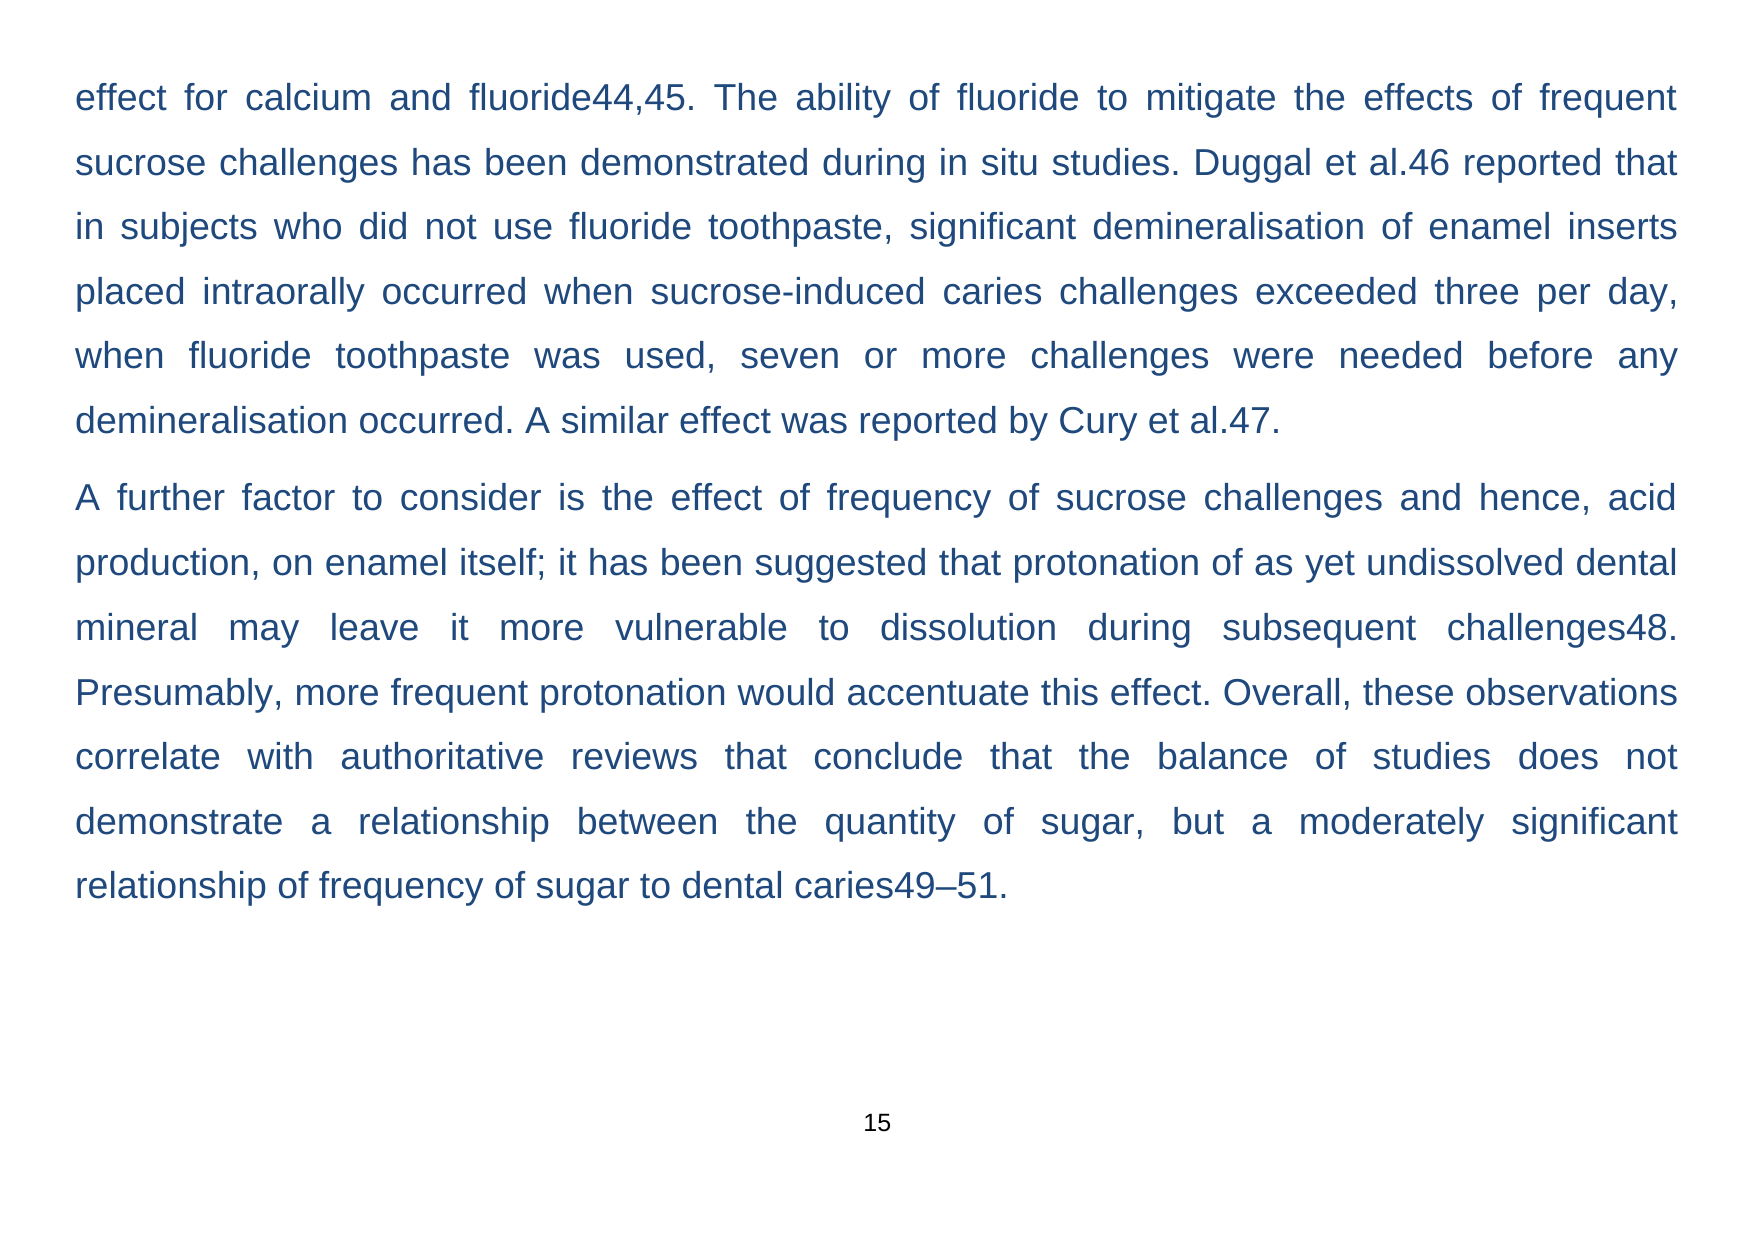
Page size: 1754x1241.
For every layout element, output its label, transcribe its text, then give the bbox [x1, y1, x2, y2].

text A further factor to consider is the effect of frequency of sucrose challenges and hence, acid production, on enamel itself; it has been suggested that protonation of as yet undissolved dental mineral may leave it more vulnerable to dissolution during subsequent challenges48. Presumably, more frequent protonation would accentuate this effect. Overall, these observations correlate with authoritative reviews that conclude that the balance of studies does not demonstrate a relationship between the quantity of sugar, but a moderately significant relationship of frequency of sugar to dental caries49–51. [75, 476, 1679, 907]
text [75, 75, 1679, 442]
